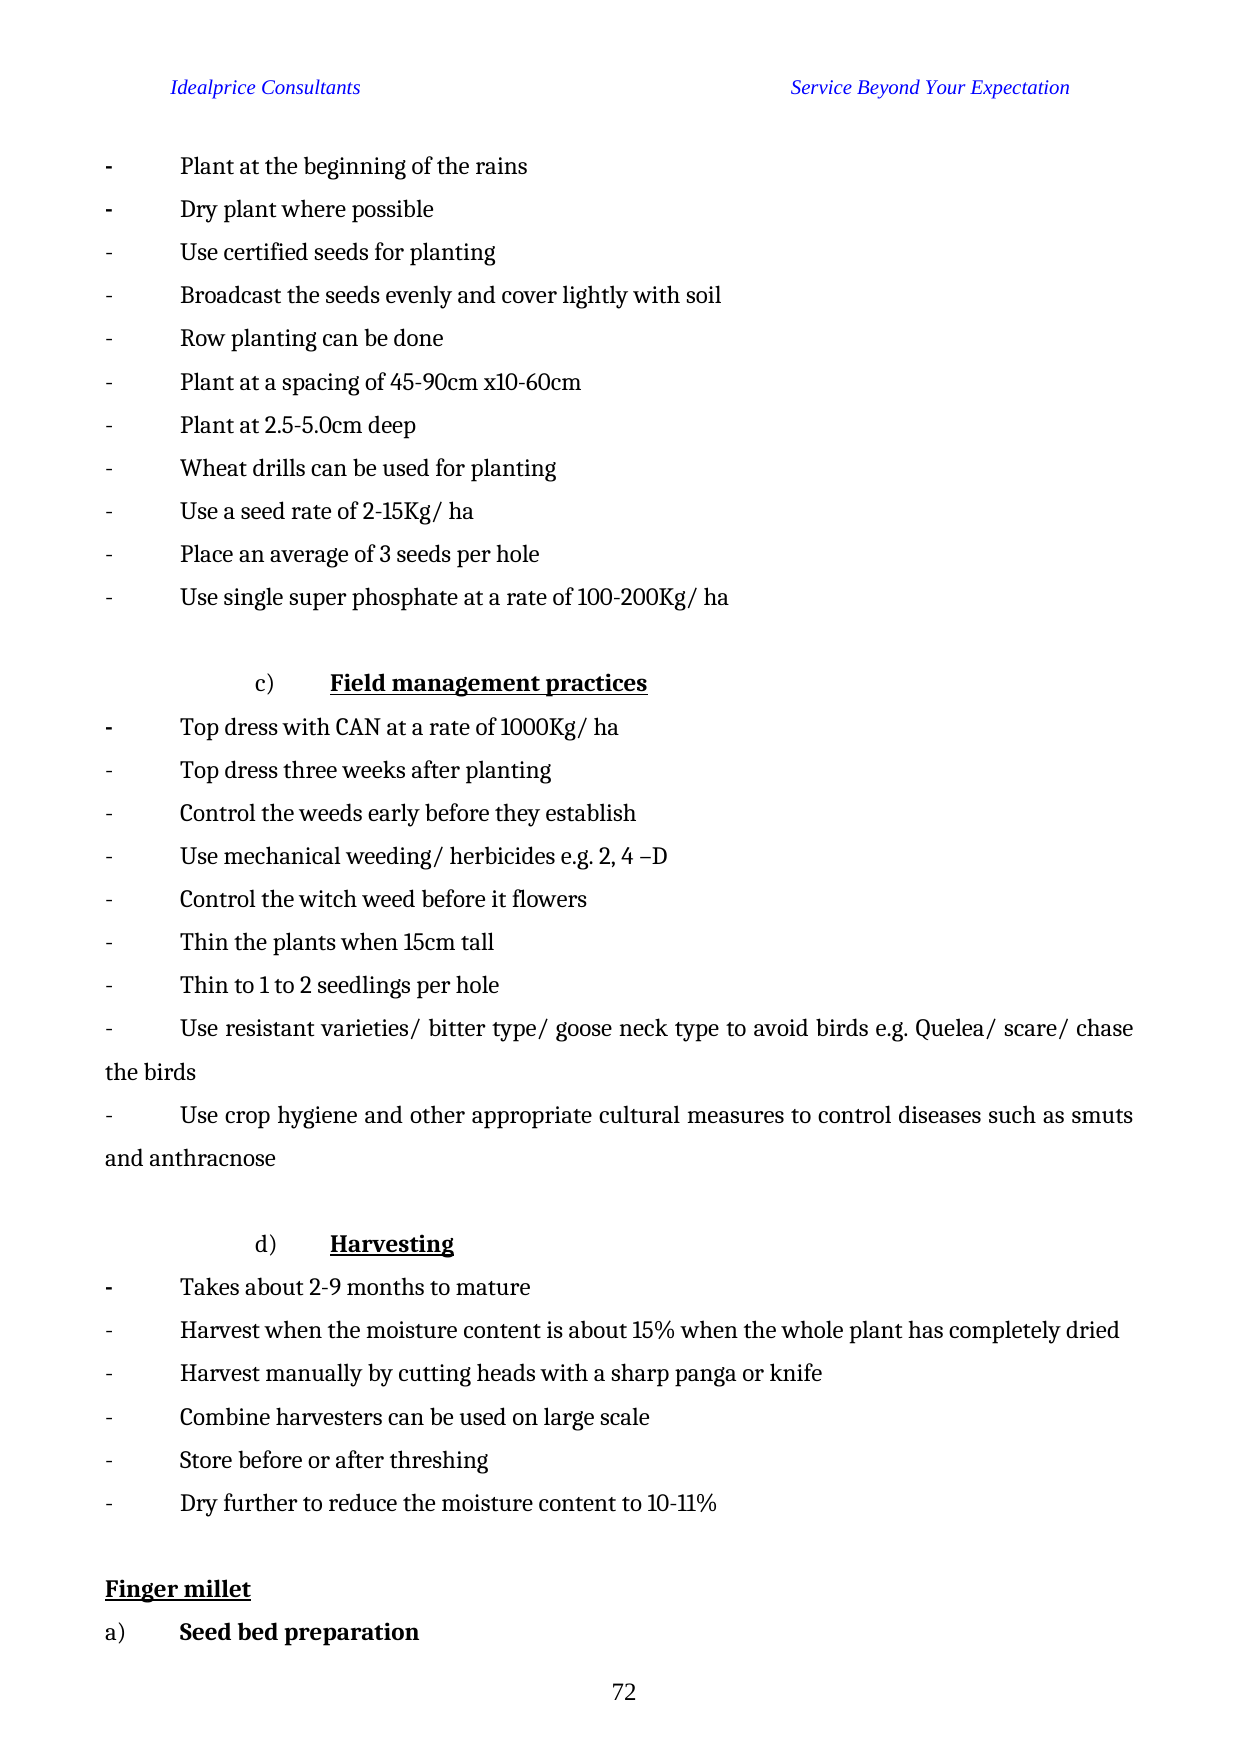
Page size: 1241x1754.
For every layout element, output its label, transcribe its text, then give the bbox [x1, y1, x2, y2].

text - Harvest manually by cutting heads with a sharp panga or knife [105, 1359, 1135, 1388]
text - Use resistant varieties/ bitter type/ goose neck type to avoid birds e.g. Quelea/ scare/ chase the birds [105, 1014, 1135, 1086]
text - Place an average of 3 seeds per hole [105, 540, 1135, 569]
text - Use mechanical weeding/ herbicides e.g. 2, 4 –D [105, 842, 1135, 871]
text Finger millet [105, 1575, 1135, 1604]
text - Dry plant where possible [105, 195, 1135, 224]
text - Use single super phosphate at a rate of 100-200Kg/ ha [105, 583, 1135, 612]
text - Top dress three weeks after planting [105, 756, 1135, 784]
text - Row planting can be done [105, 324, 1135, 353]
text - Plant at 2.5-5.0cm deep [105, 411, 1135, 439]
text - Dry further to reduce the moisture content to 10-11% [105, 1489, 1135, 1517]
text - Use a seed rate of 2-15Kg/ ha [105, 497, 1135, 526]
text - Control the weeds early before they establish [105, 799, 1135, 827]
text - Use certified seeds for planting [105, 238, 1135, 267]
text - Wheat drills can be used for planting [105, 454, 1135, 482]
text - Harvest when the moisture content is about 15% when the whole plant has completely dried [105, 1316, 1135, 1345]
list Field management practices [255, 669, 1135, 698]
text - Control the witch weed before it flowers [105, 885, 1135, 914]
text a) Seed bed preparation [105, 1618, 1135, 1647]
text - Thin to 1 to 2 seedlings per hole [105, 971, 1135, 1000]
text - Use crop hygiene and other appropriate cultural measures to control diseases such as smuts and anthracnose [105, 1101, 1135, 1172]
text - Broadcast the seeds evenly and cover lightly with soil [105, 281, 1135, 310]
text - Takes about 2-9 months to mature [105, 1273, 1135, 1302]
list Harvesting [255, 1230, 1135, 1259]
text - Store before or after threshing [105, 1446, 1135, 1474]
text - Plant at a spacing of 45-90cm x10-60cm [105, 367, 1135, 396]
text - Combine harvesters can be used on large scale [105, 1402, 1135, 1431]
text - Thin the plants when 15cm tall [105, 928, 1135, 957]
text - Top dress with CAN at a rate of 1000Kg/ ha [105, 712, 1135, 741]
text - Plant at the beginning of the rains [105, 152, 1135, 181]
